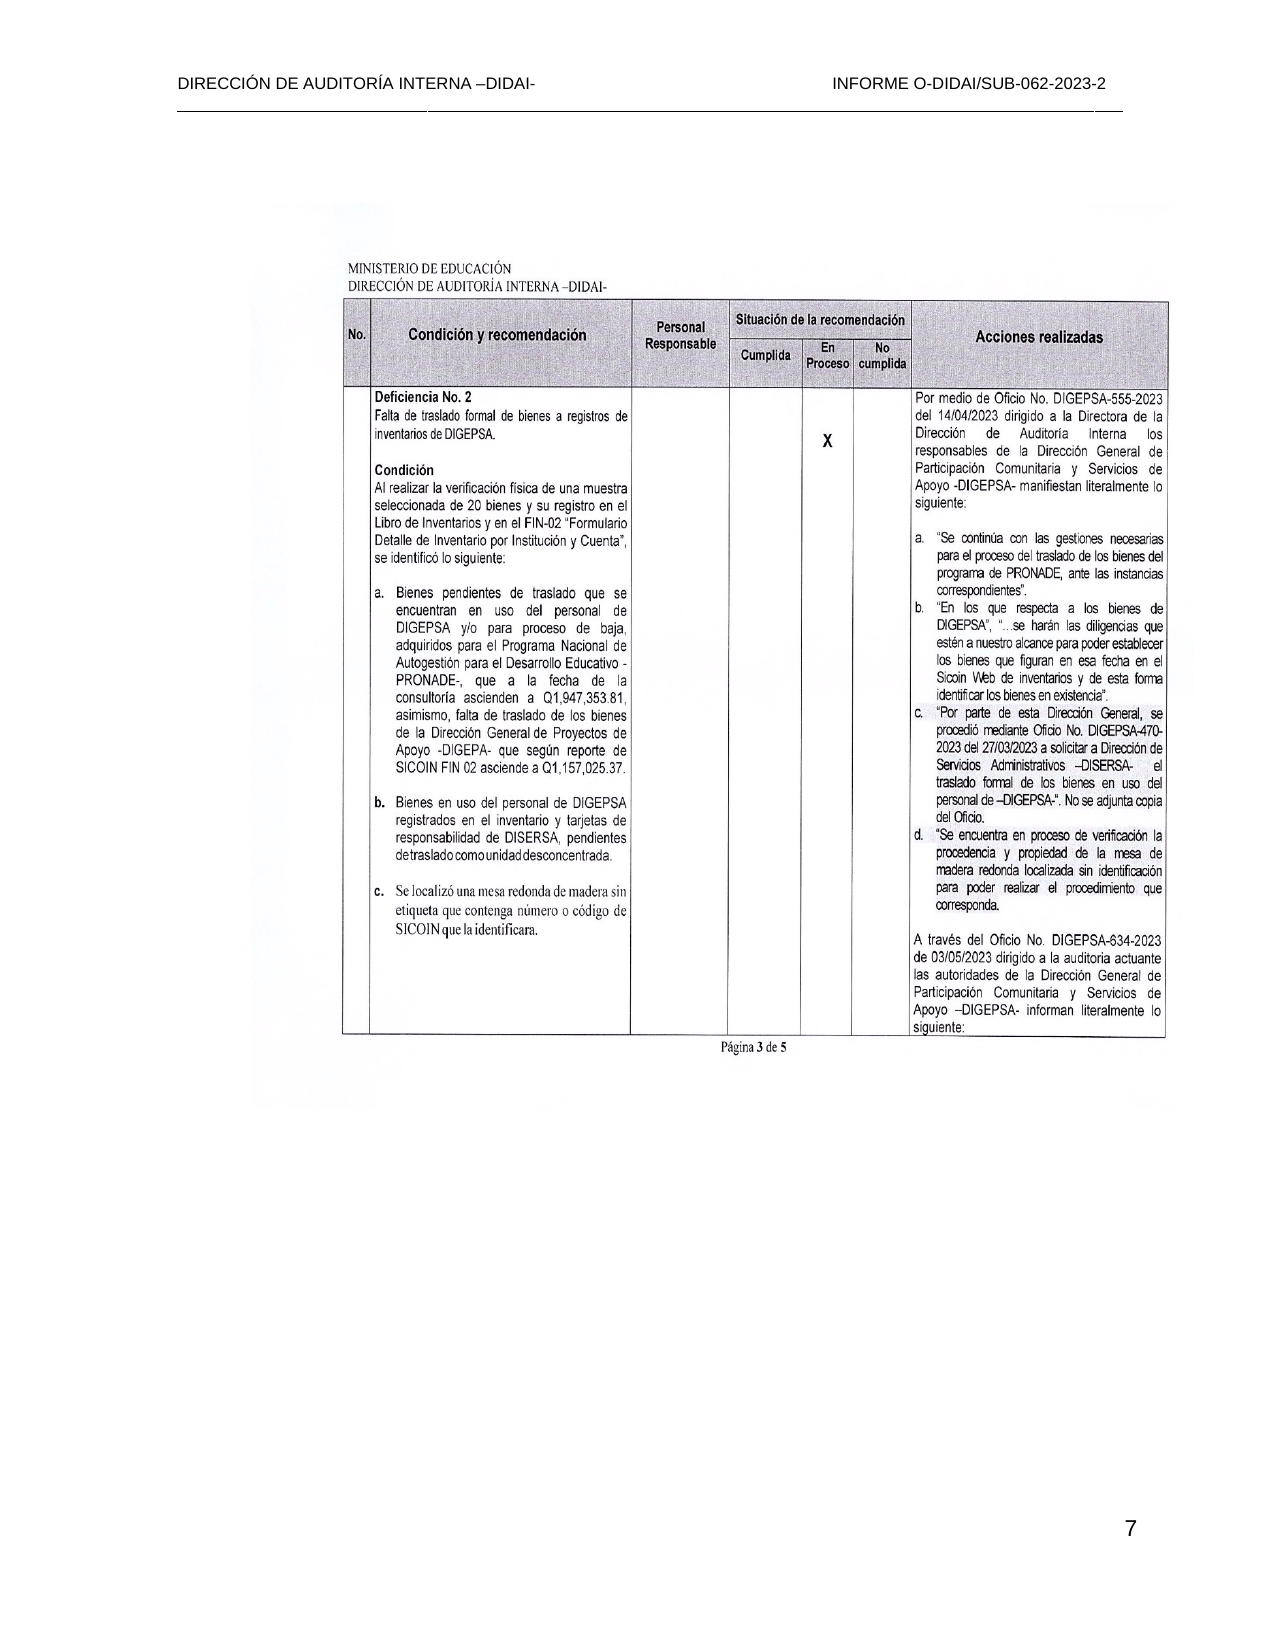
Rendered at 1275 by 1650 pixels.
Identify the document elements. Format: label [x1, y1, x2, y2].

picture [241, 190, 1204, 1121]
